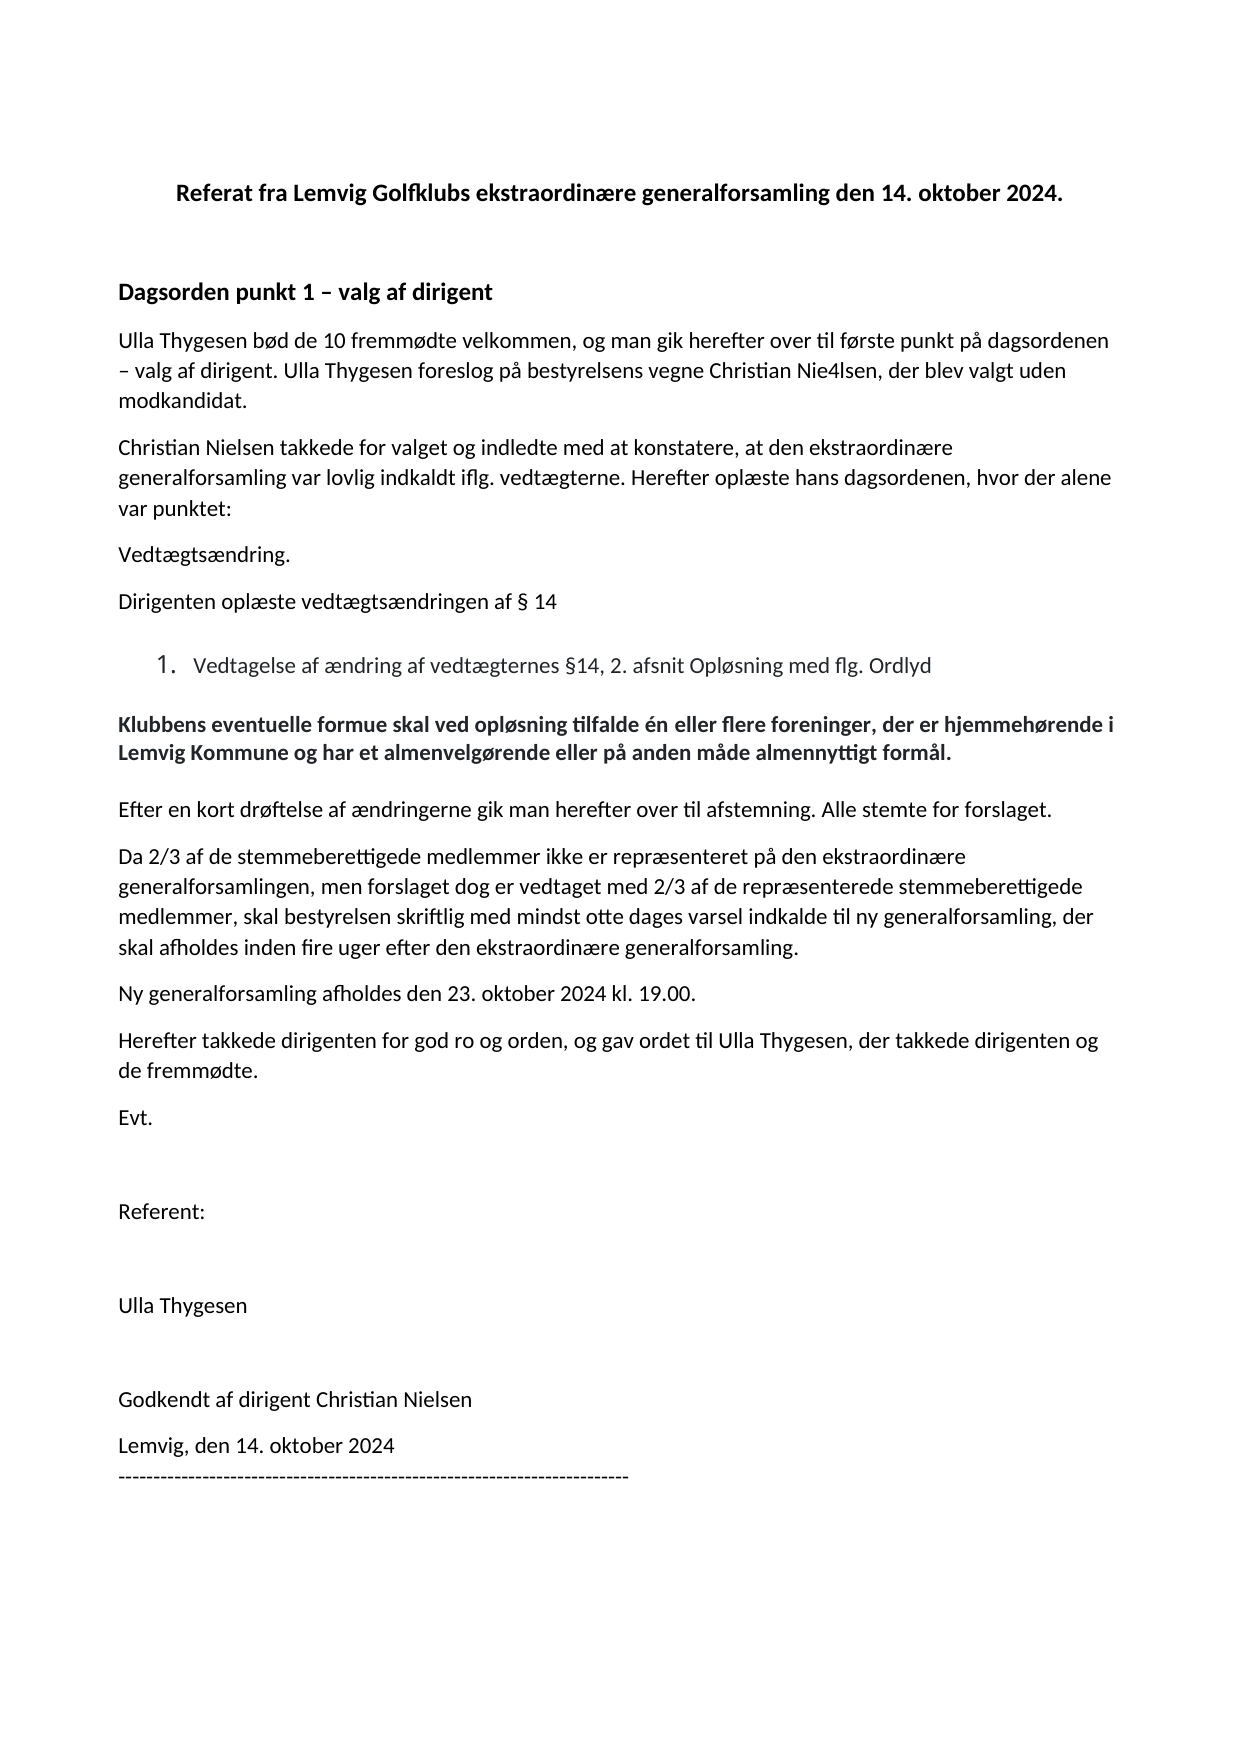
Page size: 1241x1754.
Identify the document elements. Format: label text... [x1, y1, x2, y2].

text Christian Nielsen takkede for valget og indledte med at konstatere, at den ekstraordinære generalforsamling var lovlig indkaldt iflg. vedtægterne. Herefter oplæste hans dagsordenen, hvor der alene var punktet: [118, 433, 1122, 522]
list Vedtagelse af ændring af vedtægternes §14, 2. afsnit Opløsning med flg. Ordlyd [156, 647, 1122, 681]
text Dagsorden punkt 1 – valg af dirigent [118, 276, 1122, 307]
text Vedtægtsændring. [118, 541, 1122, 568]
text Klubbens eventuelle formue skal ved opløsning tilfalde én eller flere foreninger, der er hjemmehørende i Lemvig Kommune og har et almenvelgørende eller på anden måde almennyttigt formål. [118, 710, 1122, 766]
text Ulla Thygesen [118, 1291, 1122, 1319]
text Evt. [118, 1103, 1122, 1132]
text Referat fra Lemvig Golfklubs ekstraordinære generalforsamling den 14. oktober 2024. [118, 177, 1122, 208]
text Referent: [118, 1197, 1122, 1225]
text Dirigenten oplæste vedtægtsændringen af § 14 [118, 587, 1122, 615]
text Da 2/3 af de stemmeberettigede medlemmer ikke er repræsenteret på den ekstraordinære generalforsamlingen, men forslaget dog er vedtaget med 2/3 af de repræsenterede stemmeberettigede medlemmer, skal bestyrelsen skriftlig med mindst otte dages varsel indkalde til ny generalforsamling, der skal afholdes inden fire uger efter den ekstraordinære generalforsamling. [118, 842, 1122, 961]
text Godkendt af dirigent Christian Nielsen [118, 1385, 1122, 1413]
text Ulla Thygesen bød de 10 fremmødte velkommen, og man gik herefter over til første punkt på dagsordenen – valg af dirigent. Ulla Thygesen foreslog på bestyrelsens vegne Christian Nie4lsen, der blev valgt uden modkandidat. [118, 326, 1122, 414]
text Herefter takkede dirigenten for god ro og orden, og gav ordet til Ulla Thygesen, der takkede dirigenten og de fremmødte. [118, 1026, 1122, 1085]
text Efter en kort drøftelse af ændringerne gik man herefter over til afstemning. Alle stemte for forslaget. [118, 795, 1122, 823]
text Ny generalforsamling afholdes den 23. oktober 2024 kl. 19.00. [118, 979, 1122, 1008]
text Lemvig, den 14. oktober 2024 ------------------------------------------------------------------------- [118, 1432, 1122, 1490]
